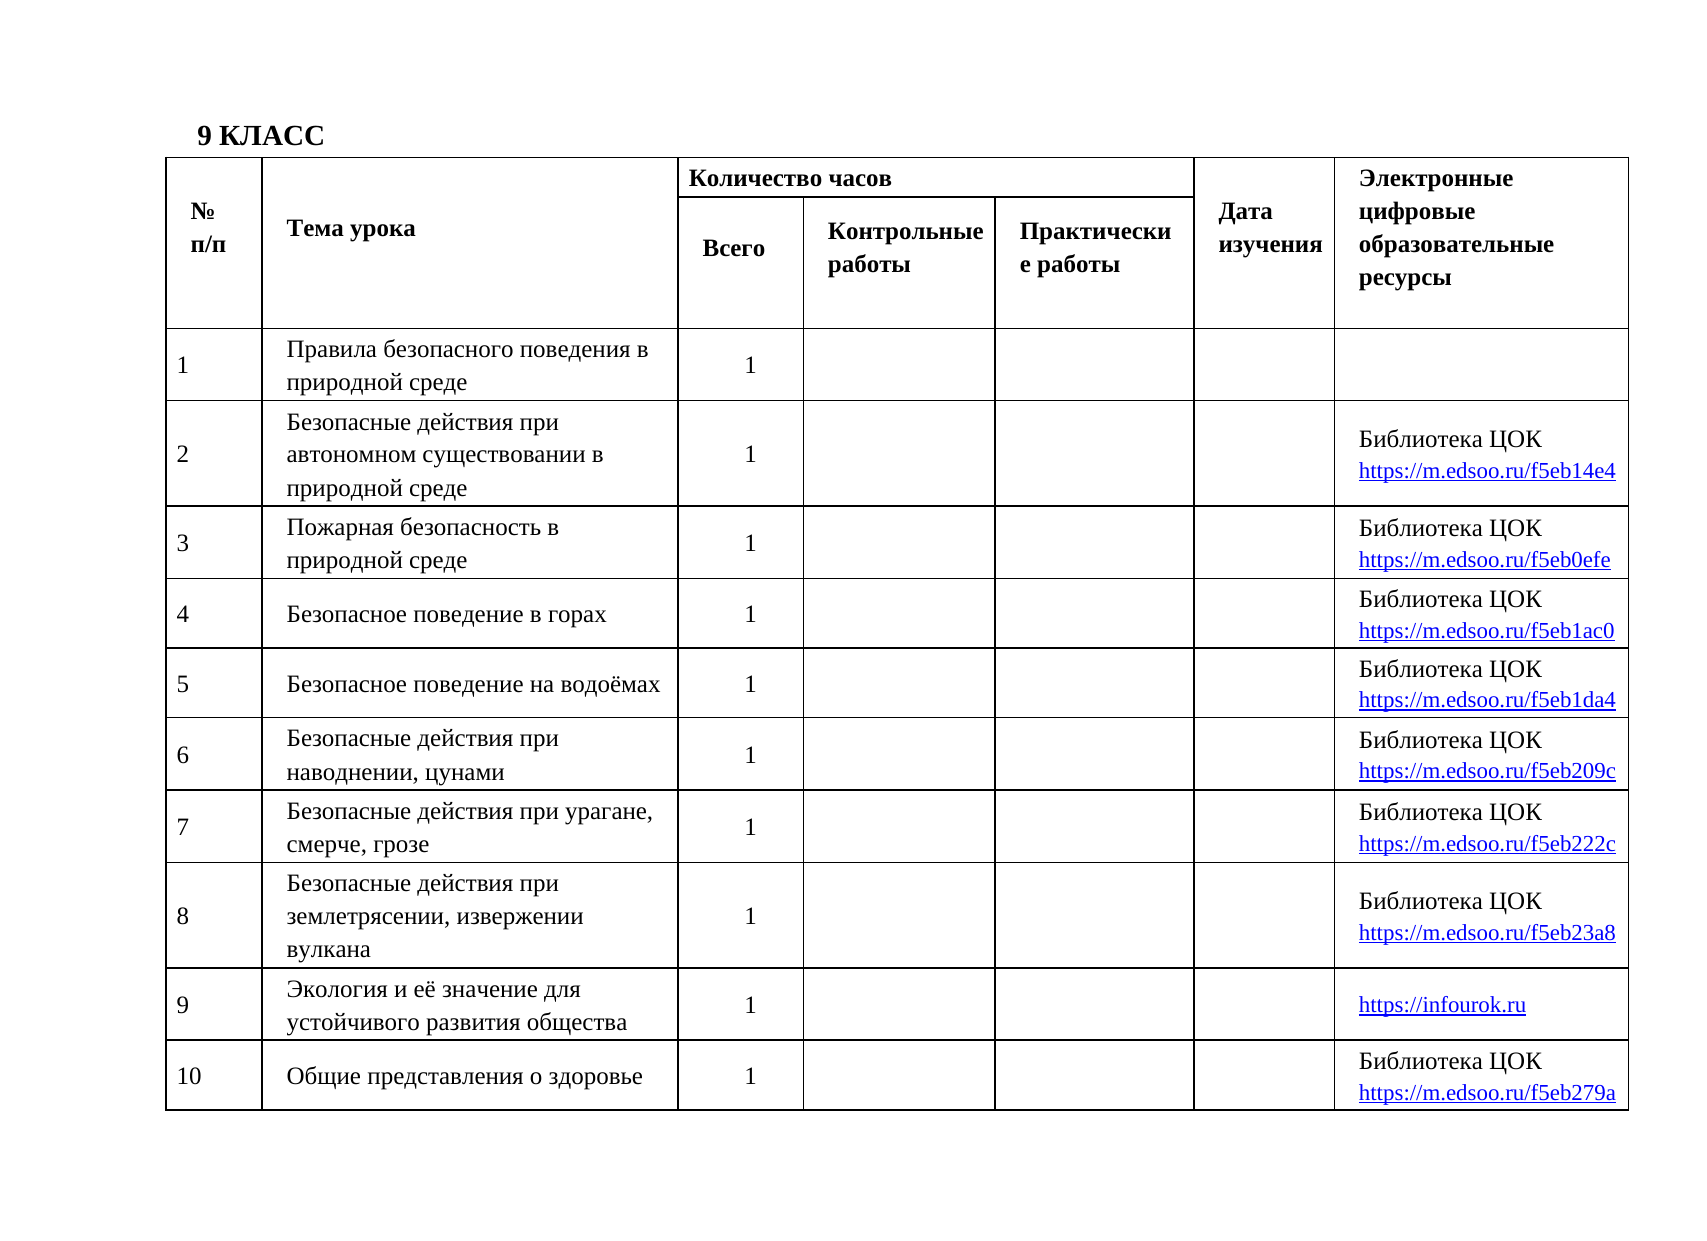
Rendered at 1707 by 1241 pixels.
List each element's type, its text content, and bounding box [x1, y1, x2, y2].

table_cell 8 [167, 863, 261, 967]
table_cell [1195, 718, 1334, 789]
table_cell [1195, 507, 1334, 578]
table_cell 5 [167, 649, 261, 717]
table_cell Безопасное поведение в горах [263, 579, 677, 647]
table_cell 1 [679, 718, 803, 789]
table_cell Экология и её значение для устойчивого развития общества [263, 969, 677, 1039]
table_cell [996, 329, 1193, 400]
table_cell [1195, 401, 1334, 505]
table_cell [996, 863, 1193, 967]
table_cell 1 [679, 969, 803, 1039]
table_cell [996, 718, 1193, 789]
table_cell Библиотека ЦОК https://m.edsoo.ru/f5eb209c [1335, 718, 1628, 789]
table_cell 2 [167, 401, 261, 505]
table_header Электронные цифровые образовательные ресурсы [1335, 158, 1628, 327]
table_cell Правила безопасного поведения в природной среде [263, 329, 677, 400]
table_cell [1195, 791, 1334, 862]
table_cell [1195, 329, 1334, 400]
table_header Количество часов [679, 158, 1193, 196]
table_cell Библиотека ЦОК https://m.edsoo.ru/f5eb14e4 [1335, 401, 1628, 505]
table_cell [804, 791, 994, 862]
table_cell [804, 1041, 994, 1109]
table_cell [996, 969, 1193, 1039]
table_cell [1195, 1041, 1334, 1109]
table_cell Библиотека ЦОК https://m.edsoo.ru/f5eb222c [1335, 791, 1628, 862]
table_cell Библиотека ЦОК https://m.edsoo.ru/f5eb279a [1335, 1041, 1628, 1109]
table_cell 4 [167, 579, 261, 647]
table_cell https://infourok.ru [1335, 969, 1628, 1039]
table_cell [804, 863, 994, 967]
table_cell Общие представления о здоровье [263, 1041, 677, 1109]
table_cell [996, 1041, 1193, 1109]
table_cell 1 [679, 649, 803, 717]
table_cell [804, 969, 994, 1039]
table_cell 10 [167, 1041, 261, 1109]
table_cell [1195, 969, 1334, 1039]
table_cell [996, 791, 1193, 862]
table_cell 6 [167, 718, 261, 789]
table_cell Библиотека ЦОК https://m.edsoo.ru/f5eb0efe [1335, 507, 1628, 578]
table_cell Пожарная безопасность в природной среде [263, 507, 677, 578]
table_cell [996, 579, 1193, 647]
table_cell 1 [679, 401, 803, 505]
table_cell [1195, 863, 1334, 967]
table_cell [804, 507, 994, 578]
table_cell Библиотека ЦОК https://m.edsoo.ru/f5eb23a8 [1335, 863, 1628, 967]
table_header № п/п [167, 158, 261, 327]
table_cell Безопасное поведение на водоёмах [263, 649, 677, 717]
table_cell Практические работы [996, 198, 1193, 327]
table_cell Безопасные действия при автономном существовании в природной среде [263, 401, 677, 505]
table_cell [804, 718, 994, 789]
table_cell [804, 649, 994, 717]
table_cell [996, 401, 1193, 505]
text 9 КЛАСС [190, 118, 1618, 152]
table_cell [996, 507, 1193, 578]
table_cell Безопасные действия при урагане, смерче, грозе [263, 791, 677, 862]
table_cell 1 [679, 507, 803, 578]
table_cell 1 [679, 791, 803, 862]
table_cell [1195, 649, 1334, 717]
table_cell Безопасные действия при землетрясении, извержении вулкана [263, 863, 677, 967]
table_cell 1 [679, 863, 803, 967]
table_cell [1335, 329, 1628, 400]
table_cell 1 [679, 329, 803, 400]
table_cell 1 [679, 1041, 803, 1109]
table_cell 1 [679, 579, 803, 647]
table_cell Контрольные работы [804, 198, 994, 327]
table_cell 7 [167, 791, 261, 862]
table_header Дата изучения [1195, 158, 1334, 327]
table_cell [804, 401, 994, 505]
table_cell [996, 649, 1193, 717]
table_cell 9 [167, 969, 261, 1039]
table_cell 3 [167, 507, 261, 578]
table_cell Библиотека ЦОК https://m.edsoo.ru/f5eb1ac0 [1335, 579, 1628, 647]
table_cell Безопасные действия при наводнении, цунами [263, 718, 677, 789]
table_cell [804, 579, 994, 647]
table_header Тема урока [263, 158, 677, 327]
table_cell 1 [167, 329, 261, 400]
table_cell [804, 329, 994, 400]
table_cell Всего [679, 198, 803, 327]
table_cell [1195, 579, 1334, 647]
table_cell Библиотека ЦОК https://m.edsoo.ru/f5eb1da4 [1335, 649, 1628, 717]
